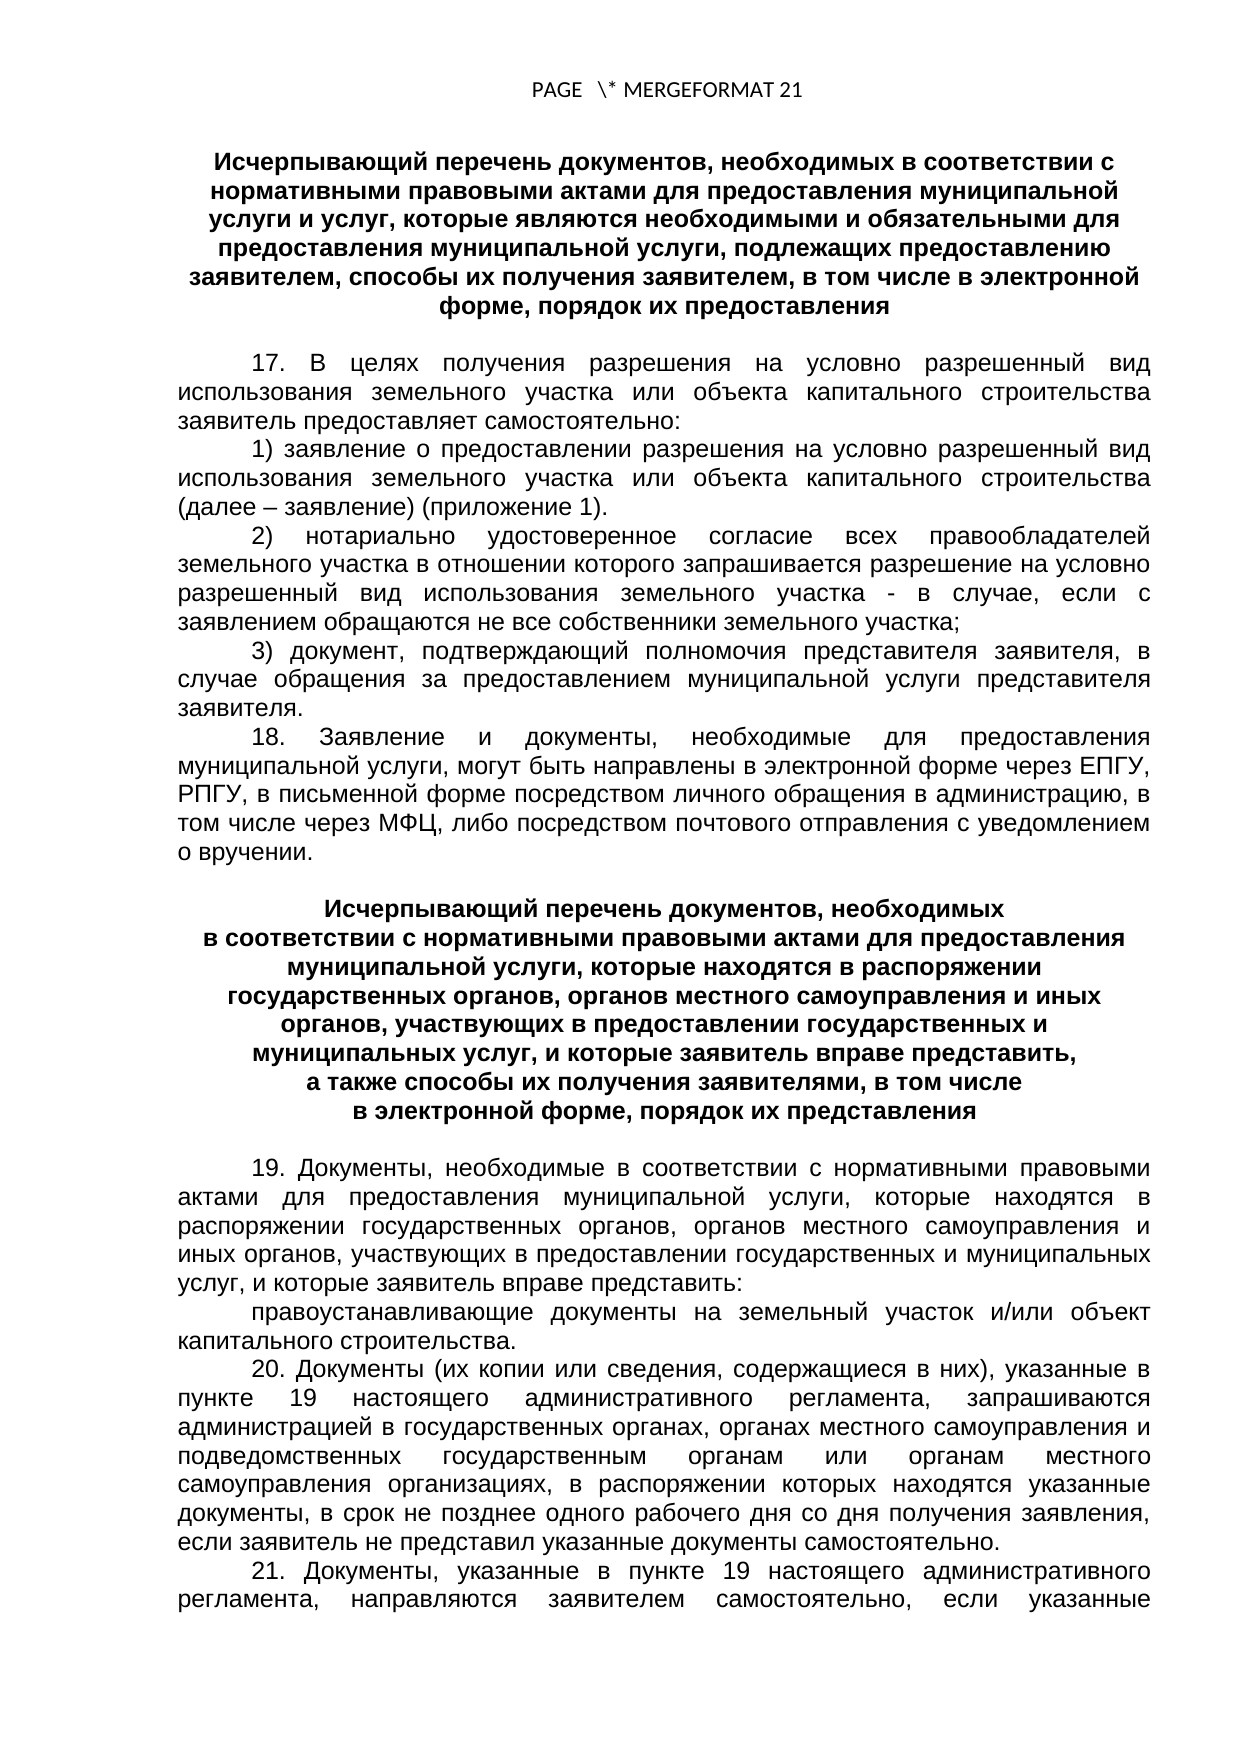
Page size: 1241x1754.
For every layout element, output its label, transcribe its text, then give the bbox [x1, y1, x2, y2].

list 17. В целях получения разрешения на условно разрешенный вид использования земельного участка или объекта капитального строительства заявитель предоставляет самостоятельно: [177, 348, 1152, 434]
list правоустанавливающие документы на земельный участок и/или объект капитального строительства. [177, 1297, 1152, 1354]
text в соответствии с нормативными правовыми актами для предоставления муниципальной услуги, которые находятся в распоряжении государственных органов, органов местного самоуправления и иных органов, участвующих в предоставлении государственных и муниципальных услуг, и которые заявитель вправе представить, [177, 923, 1152, 1067]
text 18. Заявление и документы, необходимые для предоставления муниципальной услуги, могут быть направлены в электронной форме через ЕПГУ, РПГУ, в письменной форме посредством личного обращения в администрацию, в том числе через МФЦ, либо посредством почтового отправления с уведомлением о вручении. [177, 722, 1152, 866]
text а также способы их получения заявителями, в том числе [177, 1067, 1152, 1096]
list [177, 1556, 1152, 1613]
text Исчерпывающий перечень документов, необходимых в соответствии с нормативными правовыми актами для предоставления муниципальной услуги и услуг, которые являются необходимыми и обязательными для предоставления муниципальной услуги, подлежащих предоставлению заявителем, способы их получения заявителем, в том числе в электронной форме, порядок их предоставления [177, 147, 1152, 319]
text Исчерпывающий перечень документов, необходимых [177, 894, 1152, 923]
list 19. Документы, необходимые в соответствии с нормативными правовыми актами для предоставления муниципальной услуги, которые находятся в распоряжении государственных органов, органов местного самоуправления и иных органов, участвующих в предоставлении государственных и муниципальных услуг, и которые заявитель вправе представить: [177, 1153, 1152, 1297]
list 3) документ, подтверждающий полномочия представителя заявителя, в случае обращения за предоставлением муниципальной услуги представителя заявителя. [177, 636, 1152, 722]
text в электронной форме, порядок их представления [177, 1096, 1152, 1124]
list 2) нотариально удостоверенное согласие всех правообладателей земельного участка в отношении которого запрашивается разрешение на условно разрешенный вид использования земельного участка - в случае, если с заявлением обращаются не все собственники земельного участка; [177, 521, 1152, 636]
list 1) заявление о предоставлении разрешения на условно разрешенный вид использования земельного участка или объекта капитального строительства (далее – заявление) (приложение 1). [177, 434, 1152, 521]
list 20. Документы (их копии или сведения, содержащиеся в них), указанные в пункте 19 настоящего административного регламента, запрашиваются администрацией в государственных органах, органах местного самоуправления и подведомственных государственным органам или органам местного самоуправления организациях, в распоряжении которых находятся указанные документы, в срок не позднее одного рабочего дня со дня получения заявления, если заявитель не представил указанные документы самостоятельно. [177, 1354, 1152, 1556]
